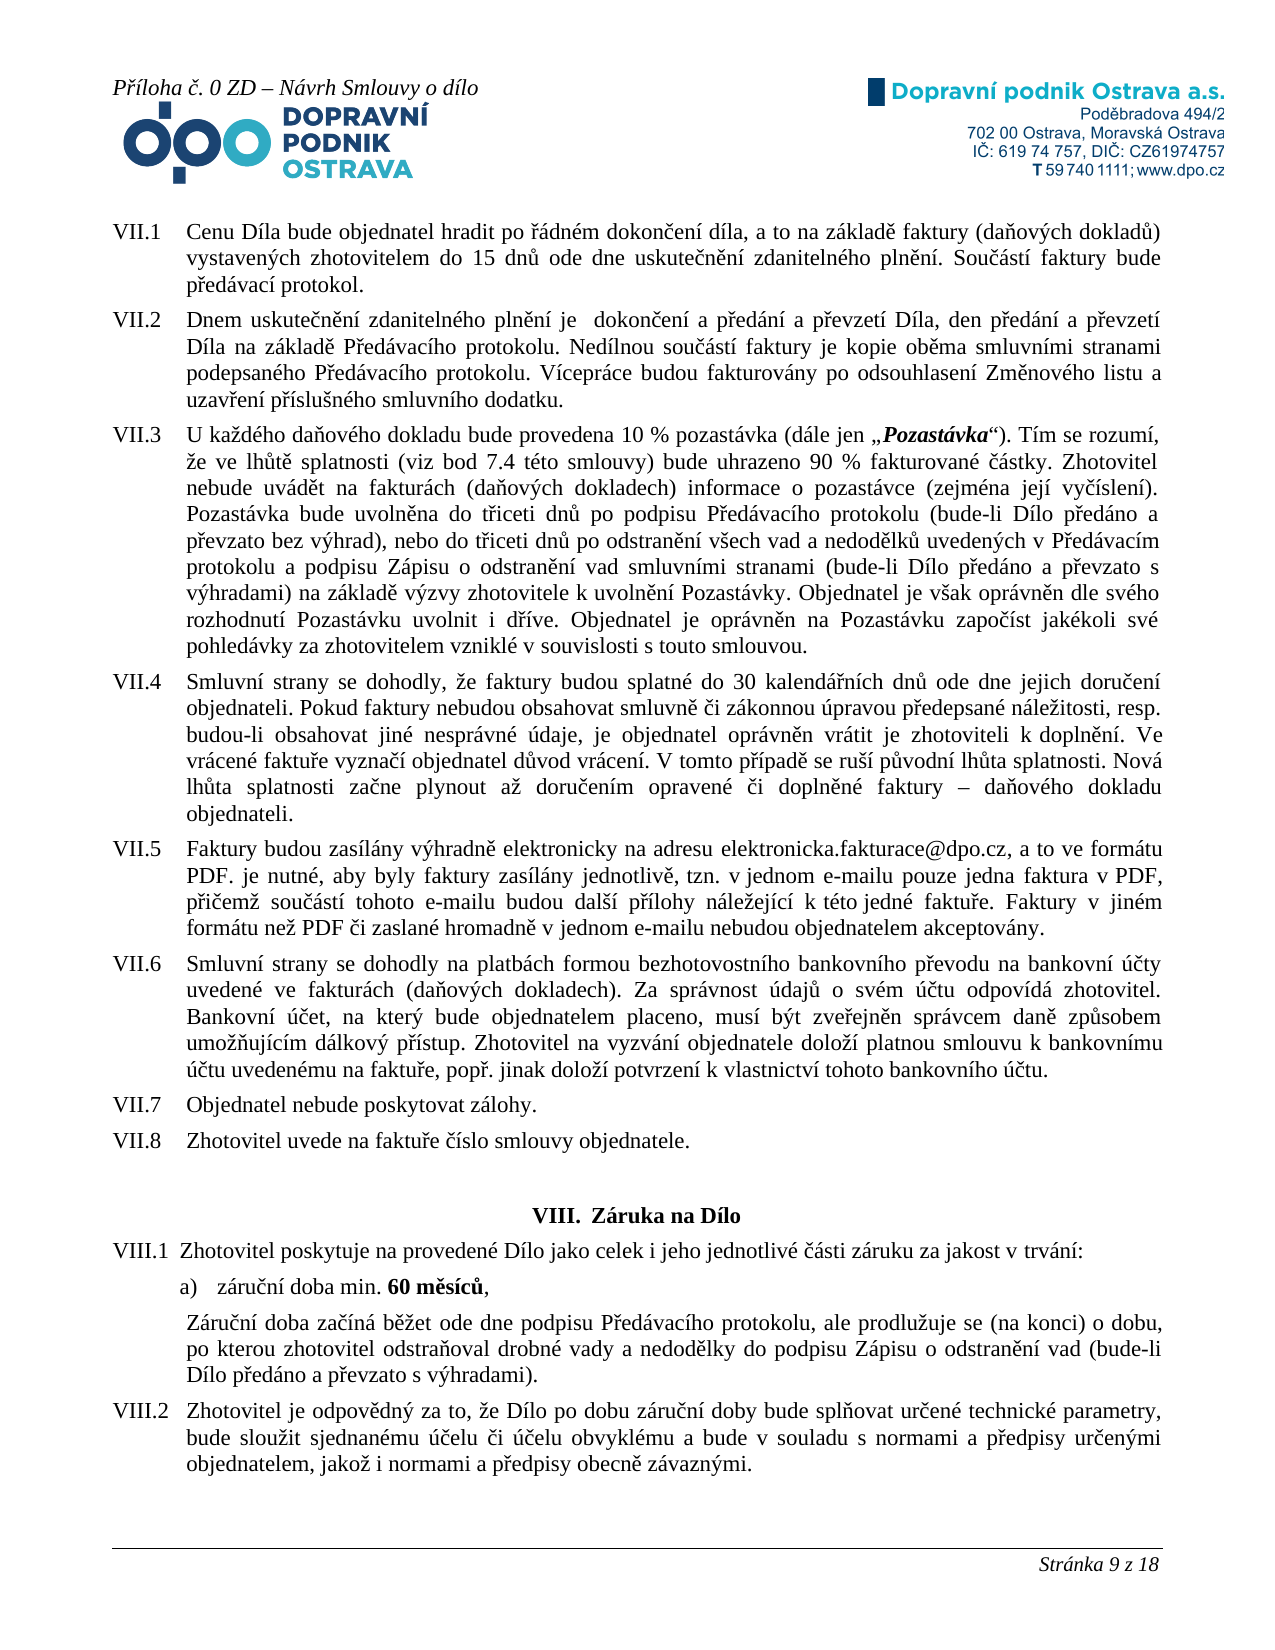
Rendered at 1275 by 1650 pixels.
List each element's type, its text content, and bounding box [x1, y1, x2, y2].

list Objednatel nebude poskytovat zálohy. [112, 1091, 1163, 1118]
list Faktury budou zasílány výhradně elektronicky na adresu elektronicka.fakturace@dpo.cz, a to ve formátu PDF. je nutné, aby byly faktury zasílány jednotlivě, tzn. v jednom e-mailu pouze jedna faktura v PDF, přičemž součástí tohoto e-mailu budou další přílohy náležející k této jedné faktuře. Faktury v jiném formátu než PDF či zaslané hromadně v jednom e-mailu nebudou objednatelem akceptovány. [112, 835, 1163, 941]
list Záruka na Dílo [112, 1202, 1161, 1228]
list Zhotovitel poskytuje na provedené Dílo jako celek i jeho jednotlivé části záruku za jakost v trvání: [112, 1237, 1163, 1264]
picture [868, 78, 1224, 179]
list Smluvní strany se dohodly, že faktury budou splatné do 30 kalendářních dnů ode dne jejich doručení objednateli. Pokud faktury nebudou obsahovat smluvně či zákonnou úpravou předepsané náležitosti, resp. budou-li obsahovat jiné nesprávné údaje, je objednatel oprávněn vrátit je zhotoviteli k doplnění. Ve vrácené faktuře vyznačí objednatel důvod vrácení. V tomto případě se ruší původní lhůta splatnosti. Nová lhůta splatnosti začne plynout až doručením opravené či doplněné faktury – daňového dokladu objednateli. [112, 668, 1163, 826]
list záruční doba min. 60 měsíců, [179, 1273, 1163, 1299]
list U každého daňového dokladu bude provedena 10 % pozastávka (dále jen „Pozastávka“). Tím se rozumí, že ve lhůtě splatnosti (viz bod 7.4 této smlouvy) bude uhrazeno 90 % fakturované částky. Zhotovitel nebude uvádět na fakturách (daňových dokladech) informace o pozastávce (zejména její vyčíslení). Pozastávka bude uvolněna do třiceti dnů po podpisu Předávacího protokolu (bude-li Dílo předáno a převzato bez výhrad), nebo do třiceti dnů po odstranění všech vad a nedodělků uvedených v Předávacím protokolu a podpisu Zápisu o odstranění vad smluvními stranami (bude-li Dílo předáno a převzato s výhradami) na základě výzvy zhotovitele k uvolnění Pozastávky. Objednatel je však oprávněn dle svého rozhodnutí Pozastávku uvolnit i dříve. Objednatel je oprávněn na Pozastávku započíst jakékoli své pohledávky za zhotovitelem vzniklé v souvislosti s touto smlouvou. [112, 421, 1160, 658]
list Zhotovitel uvede na faktuře číslo smlouvy objednatele. [112, 1127, 1163, 1153]
text Záruční doba začíná běžet ode dne podpisu Předávacího protokolu, ale prodlužuje se (na konci) o dobu, po kterou zhotovitel odstraňoval drobné vady a nedodělky do podpisu Zápisu o odstranění vad (bude-li Dílo předáno a převzato s výhradami). [186, 1309, 1163, 1388]
list Smluvní strany se dohodly na platbách formou bezhotovostního bankovního převodu na bankovní účty uvedené ve fakturách (daňových dokladech). Za správnost údajů o svém účtu odpovídá zhotovitel. Bankovní účet, na který bude objednatelem placeno, musí být zveřejněn správcem daně způsobem umožňujícím dálkový přístup. Zhotovitel na vyzvání objednatele doloží platnou smlouvu k bankovnímu účtu uvedenému na faktuře, popř. jinak doloží potvrzení k vlastnictví tohoto bankovního účtu. [112, 950, 1163, 1082]
list Cenu Díla bude objednatel hradit po řádném dokončení díla, a to na základě faktury (daňových dokladů) vystavených zhotovitelem do 15 dnů ode dne uskutečnění zdanitelného plnění. Součástí faktury bude předávací protokol. [112, 218, 1163, 297]
picture [123, 101, 430, 184]
list Zhotovitel je odpovědný za to, že Dílo po dobu záruční doby bude splňovat určené technické parametry, bude sloužit sjednanému účelu či účelu obvyklému a bude v souladu s normami a předpisy určenými objednatelem, jakož i normami a předpisy obecně závaznými. [112, 1397, 1163, 1476]
list Dnem uskutečnění zdanitelného plnění je dokončení a předání a převzetí Díla, den předání a převzetí Díla na základě Předávacího protokolu. Nedílnou součástí faktury je kopie oběma smluvními stranami podepsaného Předávacího protokolu. Vícepráce budou fakturovány po odsouhlasení Změnového listu a uzavření příslušného smluvního dodatku. [112, 307, 1163, 412]
